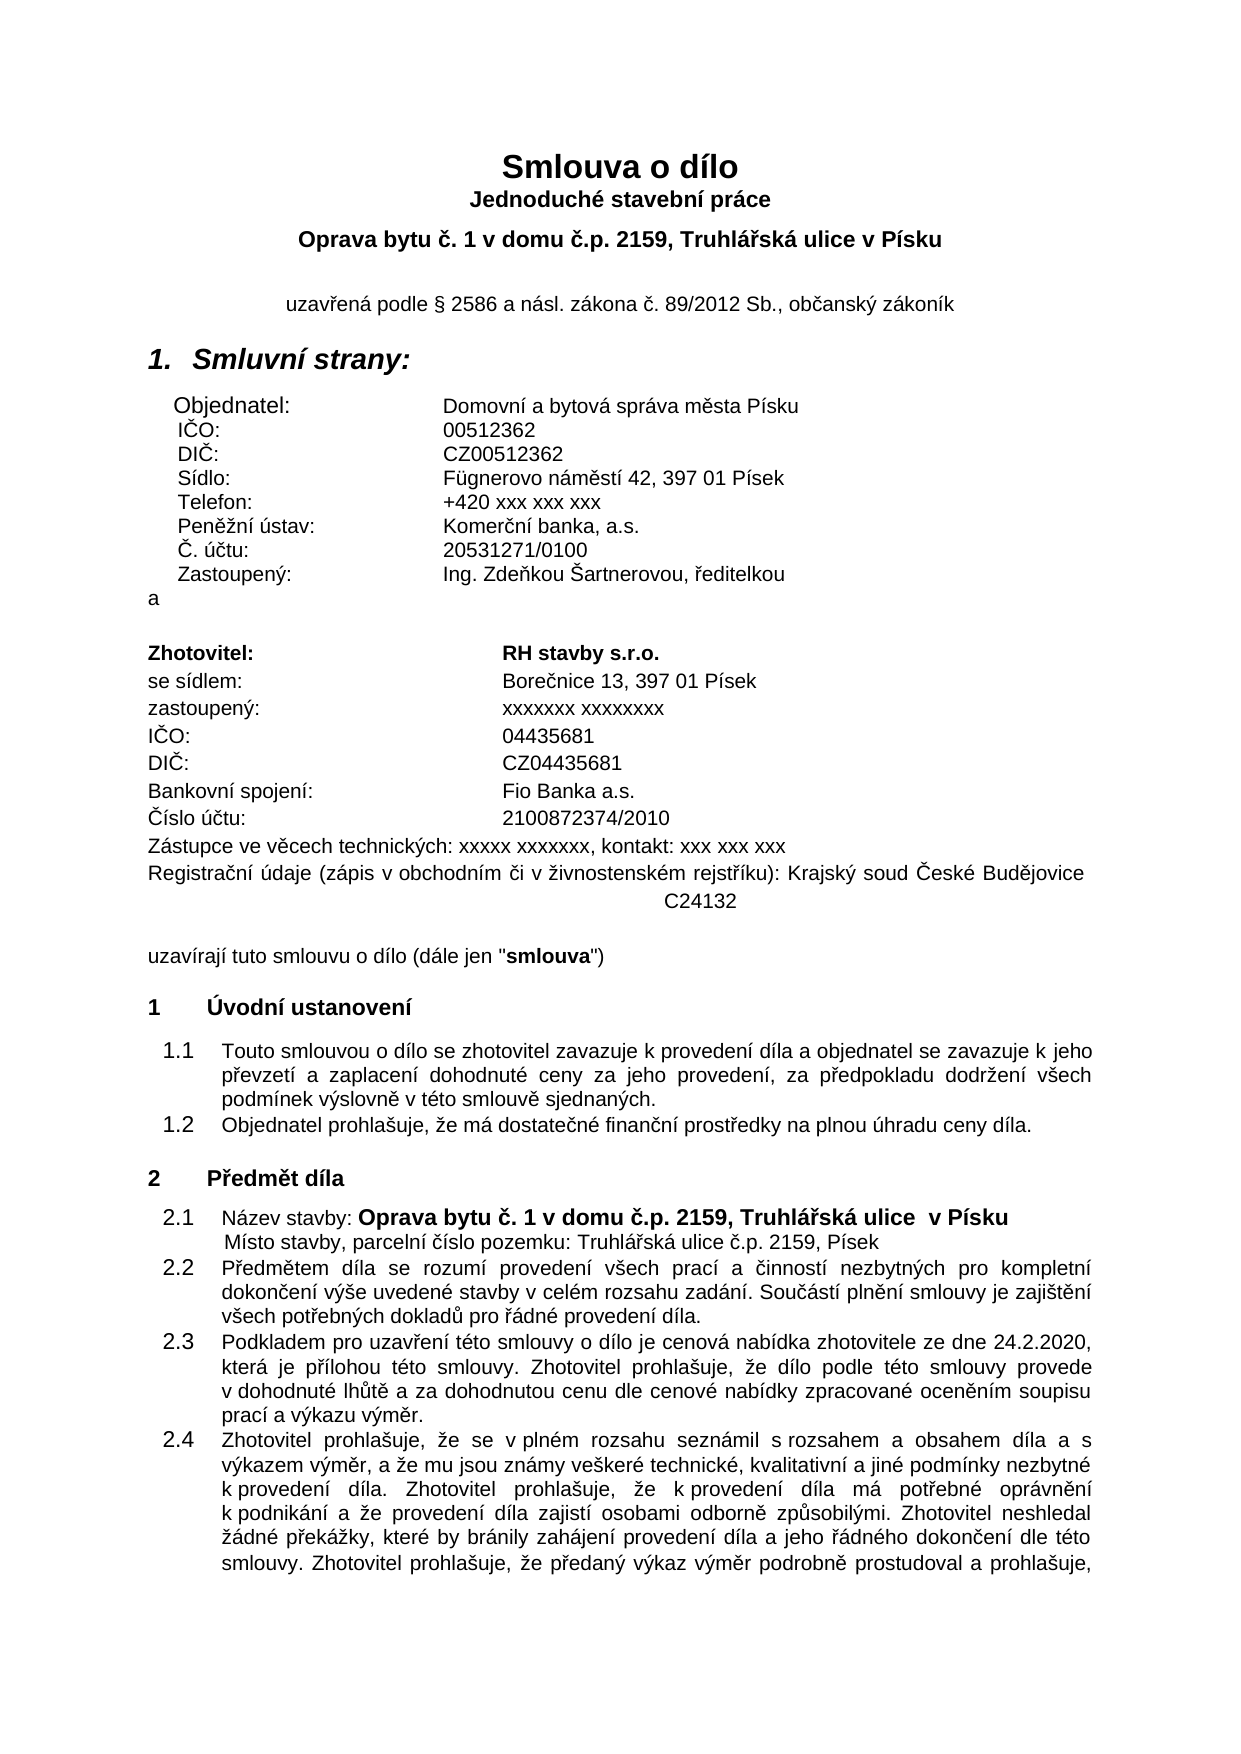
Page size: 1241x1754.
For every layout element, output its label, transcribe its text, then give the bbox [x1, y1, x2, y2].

text Sídlo: Fügnerovo náměstí 42, 397 01 Písek [177, 466, 1093, 490]
text Zastoupený: Ing. Zdeňkou Šartnerovou, ředitelkou [177, 562, 1093, 586]
list Úvodní ustanovení [148, 994, 1093, 1020]
text Zástupce ve věcech technických: xxxxx xxxxxxx, kontakt: xxx xxx xxx [148, 833, 1093, 857]
text Telefon: +420 xxx xxx xxx [177, 490, 1093, 514]
text Č. účtu: 20531271/0100 [177, 538, 1093, 562]
text Oprava bytu č. 1 v domu č.p. 2159, Truhlářská ulice v Písku [148, 226, 1093, 252]
list Smluvní strany: [148, 342, 1093, 375]
text Objednatel: Domovní a bytová správa města Písku [148, 392, 1093, 418]
text Jednoduché stavební práce [148, 186, 1093, 212]
text Bankovní spojení: Fio Banka a.s. [148, 778, 1093, 802]
list Předmět díla [148, 1165, 1093, 1191]
text zastoupený: xxxxxxx xxxxxxxx [148, 696, 1093, 720]
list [162, 1426, 1093, 1575]
list Objednatel prohlašuje, že má dostatečné finanční prostředky na plnou úhradu ceny díla. [162, 1111, 1093, 1137]
list Podkladem pro uzavření této smlouvy o dílo je cenová nabídka zhotovitele ze dne 24.2.2020, která je přílohou této smlouvy. Zhotovitel prohlašuje, že dílo podle této smlouvy provede v dohodnuté lhůtě a za dohodnutou cenu dle cenové nabídky zpracované oceněním soupisu prací a výkazu výměr. [162, 1328, 1093, 1426]
text se sídlem: Borečnice 13, 397 01 Písek [148, 668, 1093, 692]
list Touto smlouvou o dílo se zhotovitel zavazuje k provedení díla a objednatel se zavazuje k jeho převzetí a zaplacení dohodnuté ceny za jeho provedení, za předpokladu dodržení všech podmínek výslovně v této smlouvě sjednaných. [162, 1037, 1093, 1111]
text Peněžní ústav: Komerční banka, a.s. [177, 514, 1093, 538]
text uzavírají tuto smlouvu o dílo (dále jen "smlouva") [148, 943, 1093, 967]
text uzavřená podle § 2586 a násl. zákona č. 89/2012 Sb., občanský zákoník [148, 291, 1093, 315]
text DIČ: CZ04435681 [148, 751, 1093, 775]
text DIČ: CZ00512362 [177, 442, 1093, 466]
text IČO: 00512362 [177, 418, 1093, 442]
list Předmětem díla se rozumí provedení všech prací a činností nezbytných pro kompletní dokončení výše uvedené stavby v celém rozsahu zadání. Součástí plnění smlouvy je zajištění všech potřebných dokladů pro řádné provedení díla. [162, 1254, 1093, 1328]
text a [148, 586, 1093, 610]
text Číslo účtu: 2100872374/2010 [148, 806, 1093, 830]
text Smlouva o dílo [148, 148, 1093, 186]
text IČO: 04435681 [148, 723, 1093, 747]
list Název stavby: Oprava bytu č. 1 v domu č.p. 2159, Truhlářská ulice v Písku [162, 1203, 1093, 1230]
text Zhotovitel: RH stavby s.r.o. [148, 641, 1093, 665]
text Místo stavby, parcelní číslo pozemku: Truhlářská ulice č.p. 2159, Písek [207, 1230, 1093, 1254]
text Registrační údaje (zápis v obchodním či v živnostenském rejstříku): Krajský soud České Budějovice C24132 [148, 861, 1093, 912]
